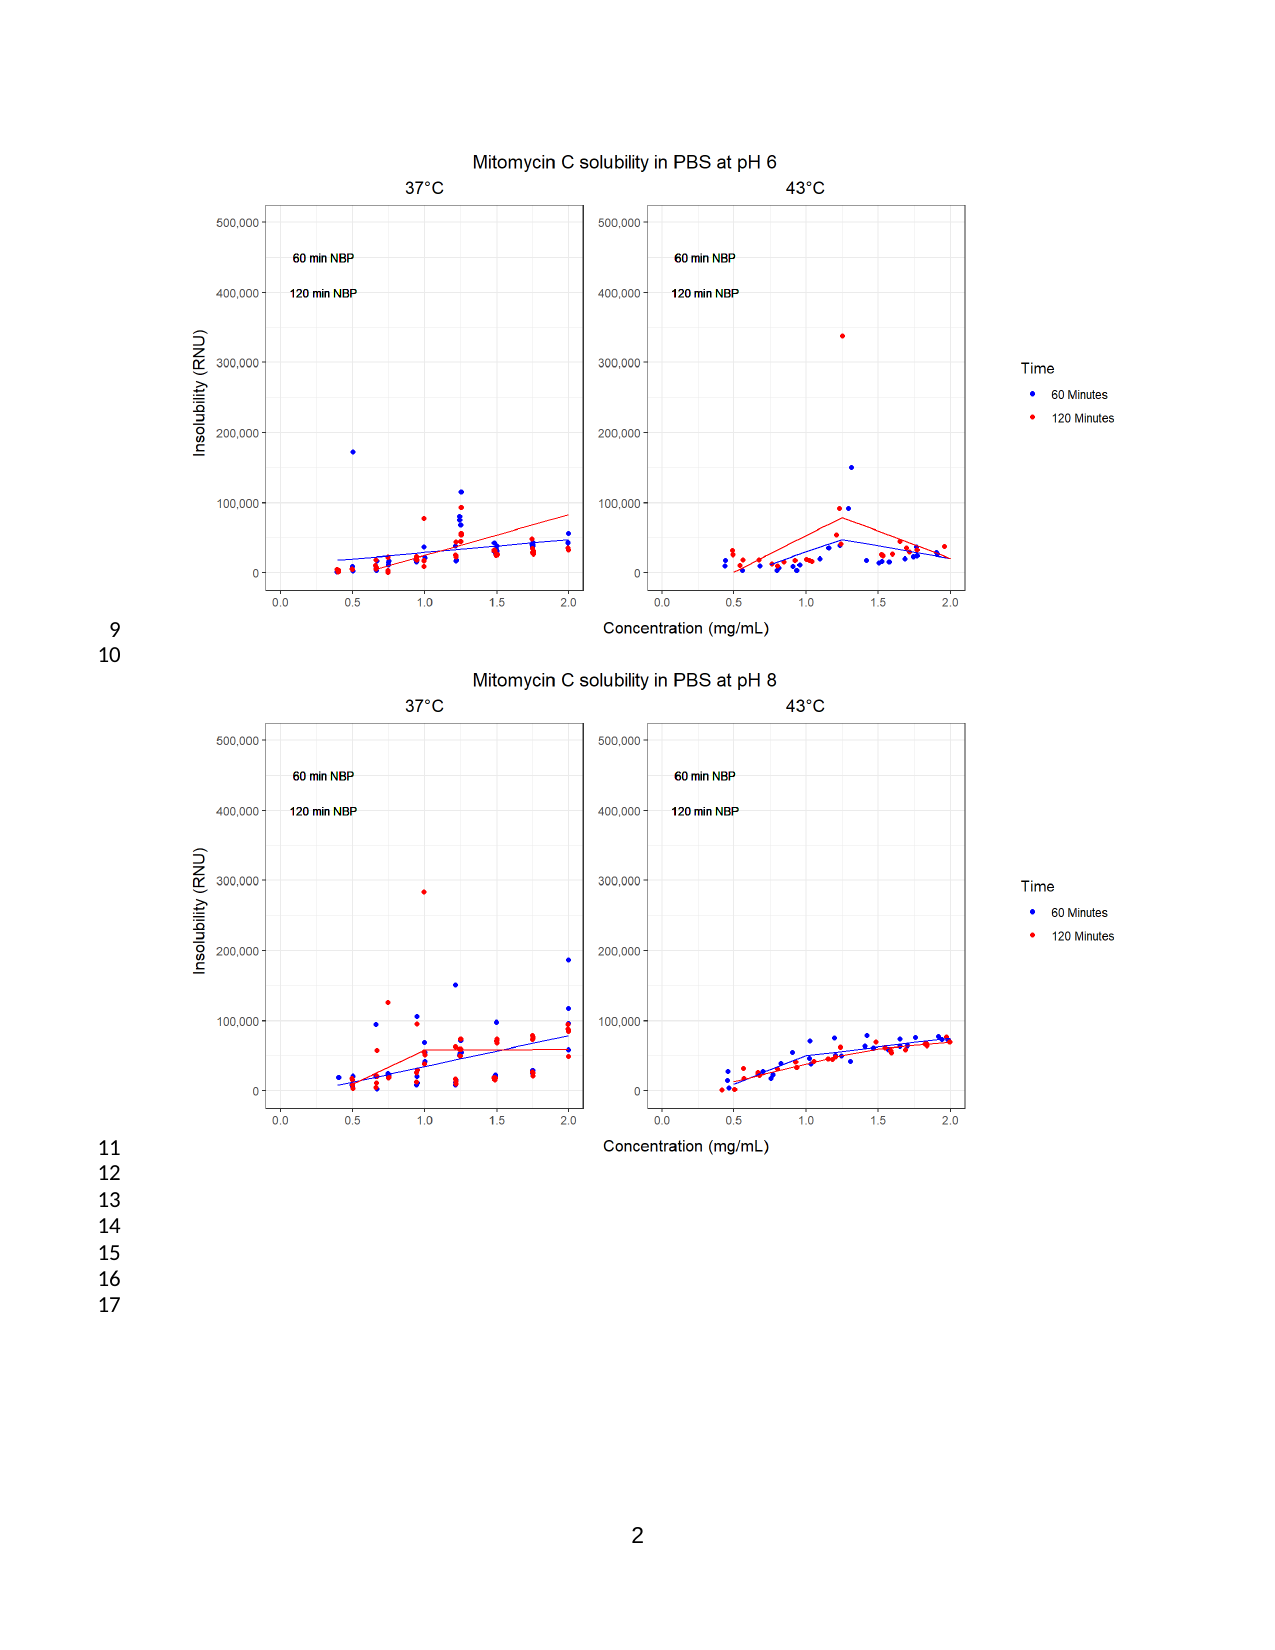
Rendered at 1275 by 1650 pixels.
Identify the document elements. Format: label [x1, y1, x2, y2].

picture [187, 668, 1163, 1156]
picture [187, 150, 1163, 638]
